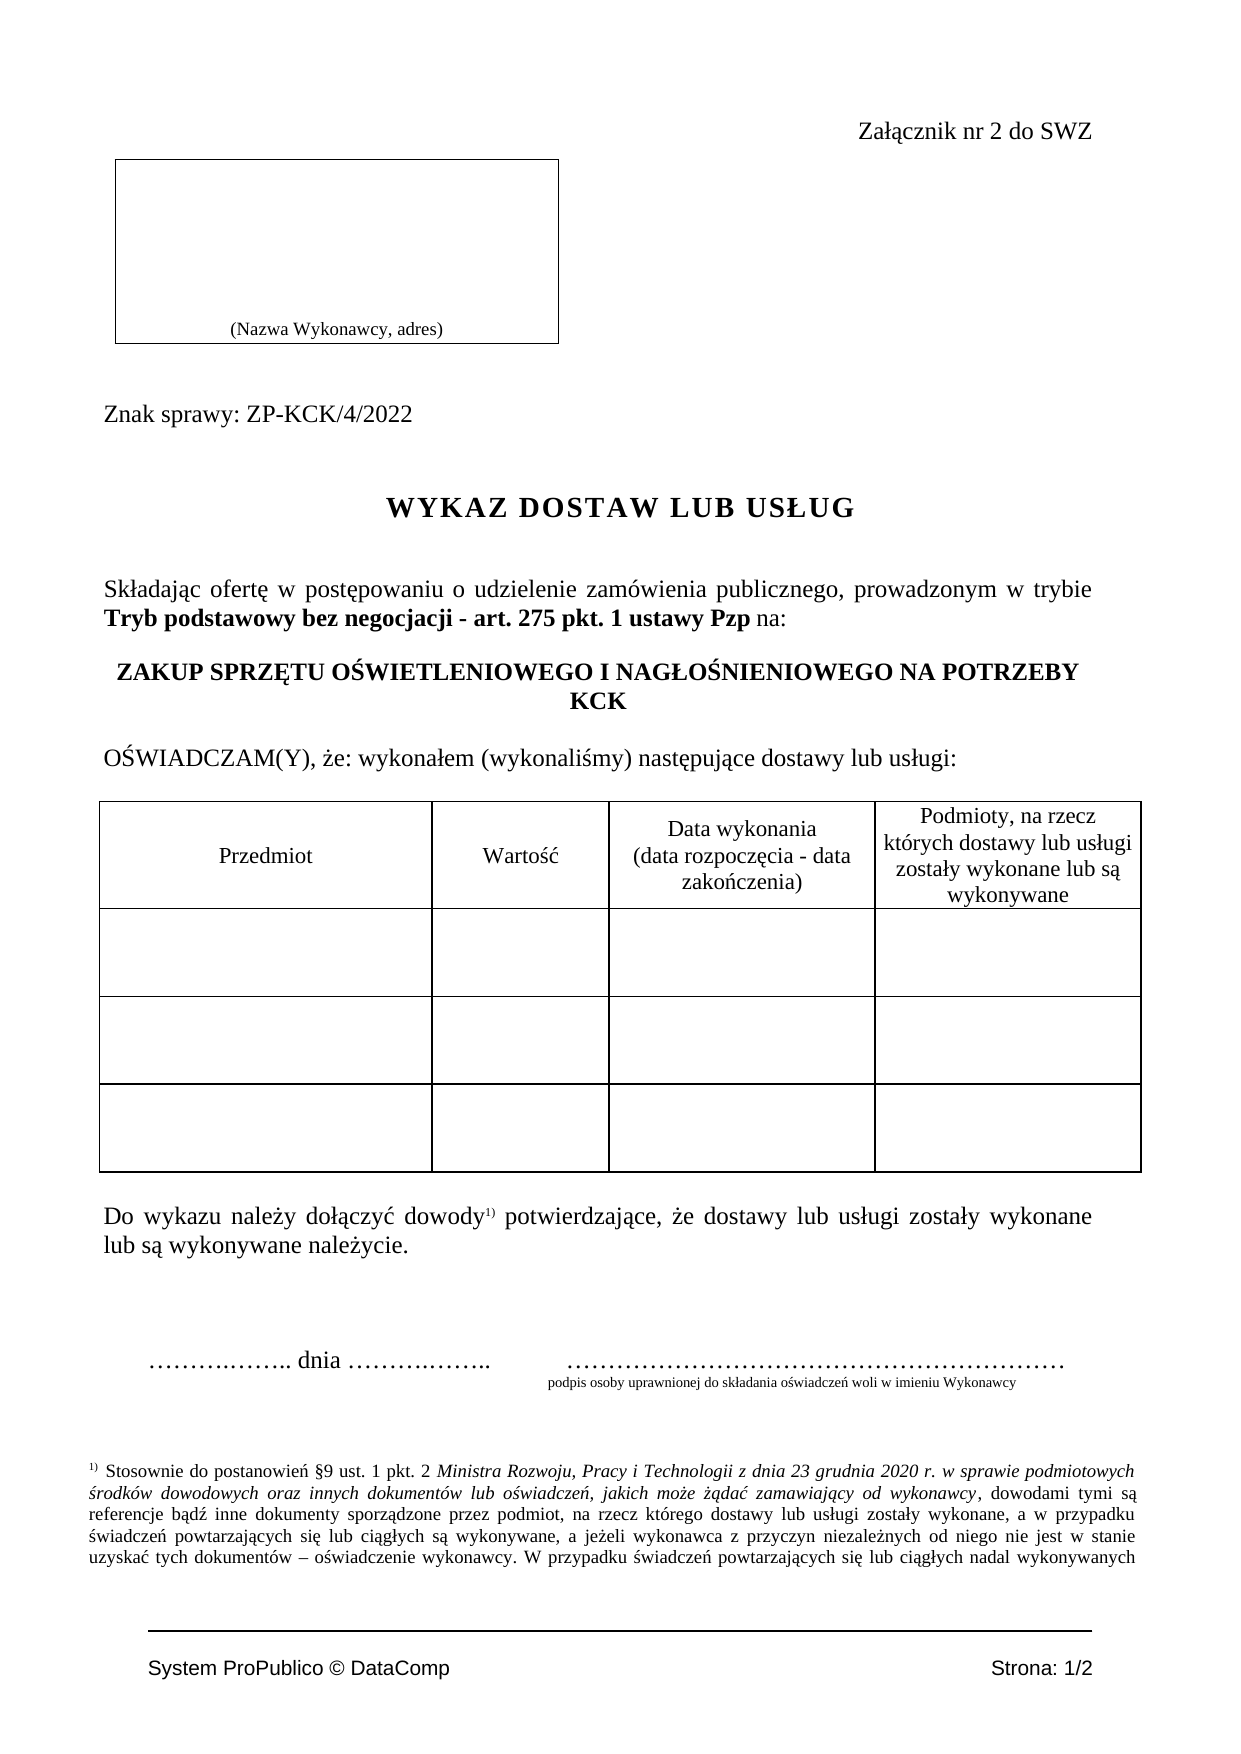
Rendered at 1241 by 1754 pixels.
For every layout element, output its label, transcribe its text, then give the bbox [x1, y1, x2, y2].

text OŚWIADCZAM(Y), że: wykonałem (wykonaliśmy) następujące dostawy lub usługi: [103, 743, 1092, 772]
subtitle WYKAZ DOSTAW LUB USŁUG [148, 491, 1092, 524]
table_cell [876, 909, 1140, 996]
table_cell [100, 1085, 431, 1171]
table_header Podmioty, na rzecz których dostawy lub usługi zostały wykonane lub są wykonywane [876, 802, 1140, 908]
table_cell [433, 909, 608, 996]
text podpis osoby uprawnionej do składania oświadczeń woli w imieniu Wykonawcy [148, 1374, 1092, 1403]
text Znak sprawy: ZP-KCK/4/2022 [103, 399, 1092, 428]
table_cell [100, 997, 431, 1083]
table_cell [610, 909, 874, 996]
title Załącznik nr 2 do SWZ [148, 116, 1092, 145]
text Składając ofertę w postępowaniu o udzielenie zamówienia publicznego, prowadzonym w trybie Tryb podstawowy bez negocjacji - art. 275 pkt. 1 ustawy Pzp na: [103, 574, 1092, 632]
text ZAKUP SPRZĘTU OŚWIETLENIOWEGO I NAGŁOŚNIENIOWEGO NA POTRZEBY KCK [103, 657, 1092, 714]
text Do wykazu należy dołączyć dowody1) potwierdzające, że dostawy lub usługi zostały wykonane lub są wykonywane należycie. [103, 1201, 1092, 1259]
table_header Wartość [433, 802, 608, 908]
table_header Data wykonania (data rozpoczęcia - data zakończenia) [610, 802, 874, 908]
table_header (Nazwa Wykonawcy, adres) [116, 160, 558, 343]
table_header Przedmiot [100, 802, 431, 908]
table_cell [433, 1085, 608, 1171]
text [89, 1460, 1137, 1568]
text ……….…….. dnia ……….…….. …………………………………………………… [148, 1345, 1092, 1374]
table_cell [876, 1085, 1140, 1171]
table_cell [610, 997, 874, 1083]
table_cell [876, 997, 1140, 1083]
table_cell [100, 909, 431, 996]
table_cell [433, 997, 608, 1083]
table_cell [610, 1085, 874, 1171]
